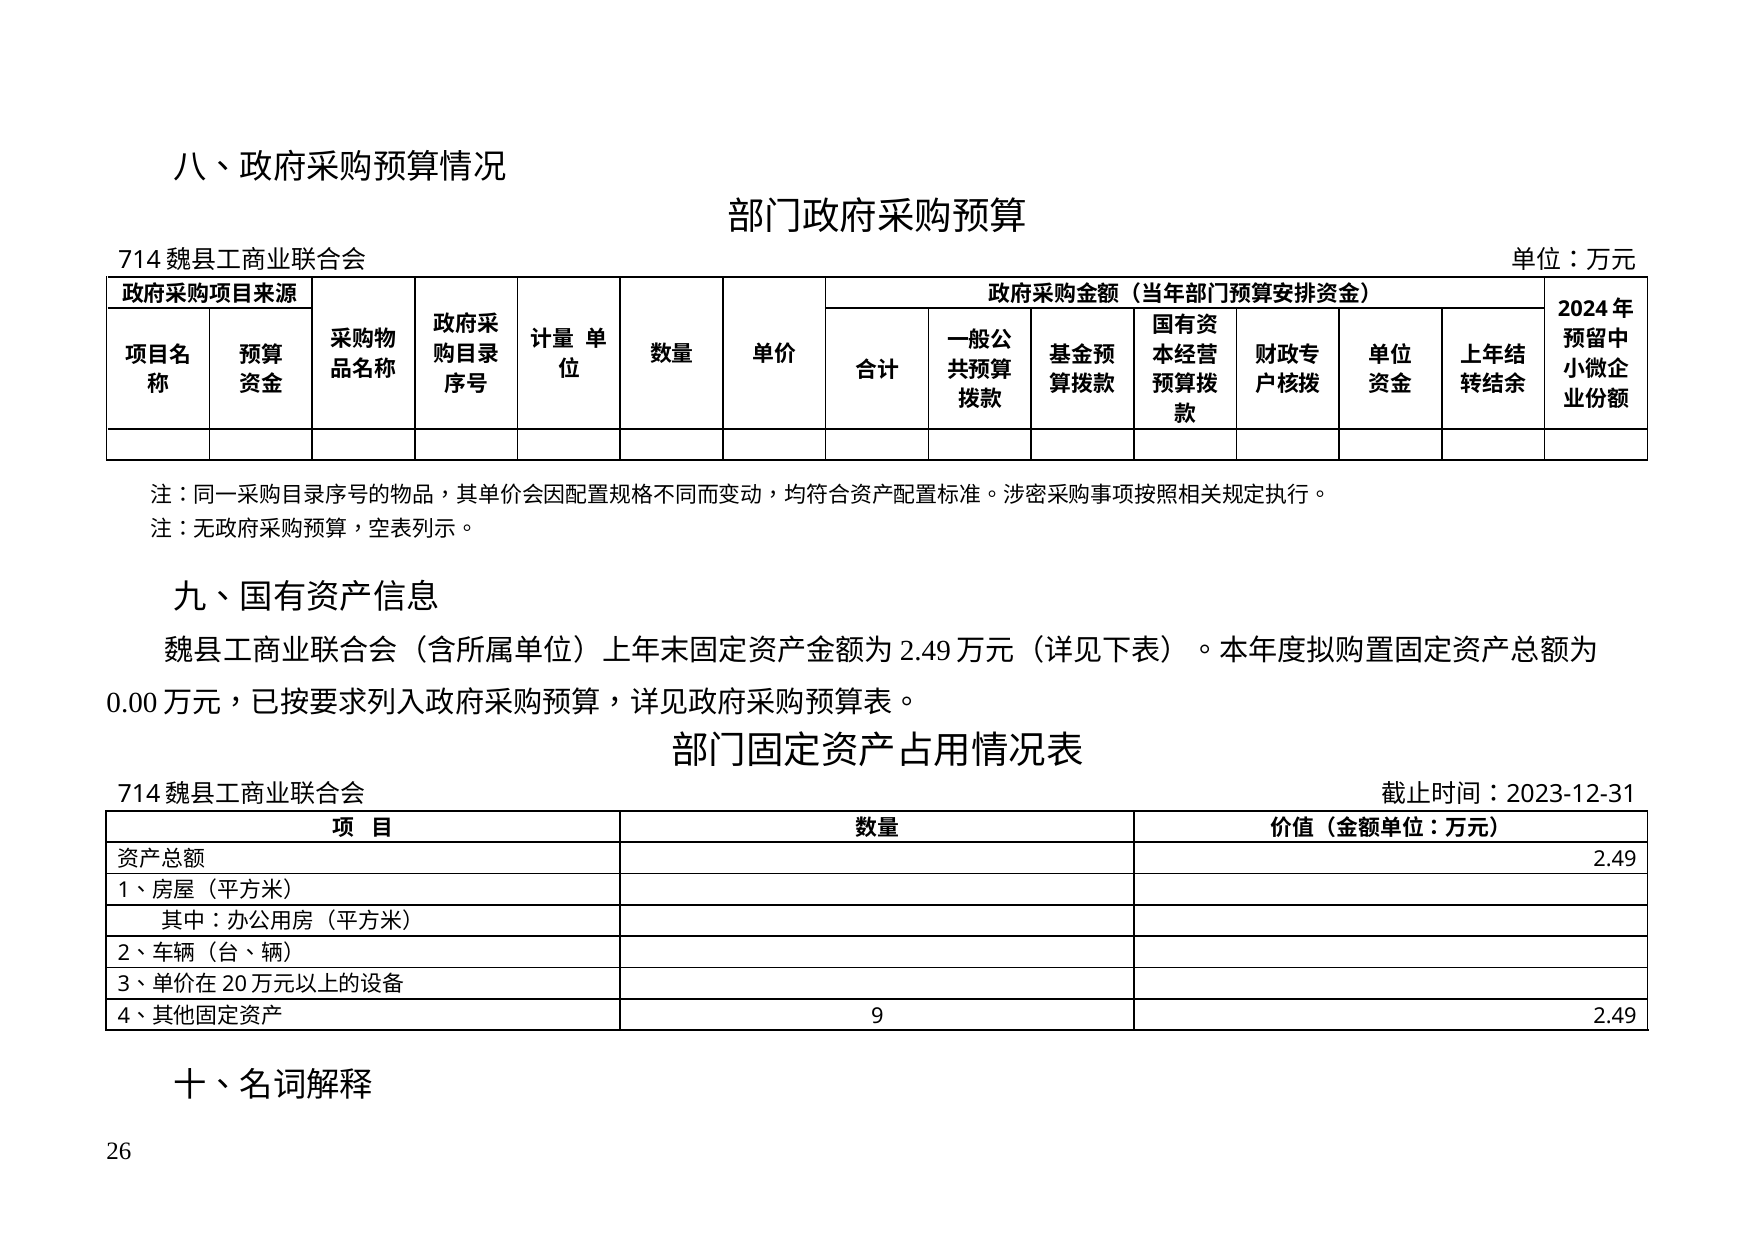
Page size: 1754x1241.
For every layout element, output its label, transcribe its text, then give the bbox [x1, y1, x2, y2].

table_cell 政府采购项目来源 [107, 277, 311, 307]
table_cell [1135, 874, 1647, 904]
table_cell 2024年 预留中 小微企 业份额 [1545, 278, 1647, 428]
table_cell 2.49 [1135, 1000, 1647, 1029]
table_cell [621, 906, 1133, 935]
table_header 714魏县工商业联合会 [107, 242, 825, 276]
table_cell [826, 430, 928, 459]
table_cell [518, 430, 619, 459]
table_cell [724, 430, 825, 459]
table_cell 采购物品名称 [313, 278, 414, 428]
table_cell 一般公共预算拨款 [929, 309, 1030, 428]
table_cell 基金预算拨款 [1032, 309, 1133, 428]
table_header 单位：万元 [826, 242, 1647, 276]
table_cell 政府采购目录序号 [416, 278, 517, 428]
table_cell [1443, 430, 1544, 459]
table_cell 合计 [826, 309, 928, 428]
table_cell 9 [621, 1000, 1133, 1029]
table_cell 项目名称 [107, 308, 209, 428]
text 注：同一采购目录序号的物品，其单价会因配置规格不同而变动，均符合资产配置标准。涉密采购事项按照相关规定执行。 [106, 461, 1648, 513]
text 注：无政府采购预算，空表列示。 [106, 513, 1648, 543]
table_cell 1、房屋（平方米） [107, 874, 619, 904]
table_cell [107, 429, 209, 459]
table_cell [1135, 937, 1647, 967]
table_cell [313, 430, 414, 459]
table_cell [1032, 430, 1133, 459]
text 十、名词解释 [106, 1061, 1648, 1106]
table_cell 国有资本经营预算拨款 [1135, 309, 1236, 428]
table_cell 数量 [621, 812, 1133, 841]
table_cell [1135, 906, 1647, 935]
table_cell [621, 874, 1133, 904]
table_cell 项 目 [107, 812, 619, 841]
table_cell [1135, 430, 1236, 459]
table_cell 2、车辆（台、辆） [107, 937, 619, 967]
table_cell 单位 资金 [1340, 309, 1441, 428]
table_cell [1135, 968, 1647, 998]
table_cell 4、其他固定资产 [107, 1000, 619, 1029]
table_header 截止时间：2023-12-31 [621, 776, 1647, 810]
table_cell 计量 单位 [518, 278, 619, 428]
table_cell 2.49 [1135, 843, 1647, 873]
table_cell 财政专户核拨 [1237, 309, 1338, 428]
table_cell [621, 937, 1133, 967]
table_cell 其中：办公用房（平方米） [107, 906, 619, 935]
text 部门固定资产占用情况表 [106, 723, 1648, 774]
table_cell [1340, 430, 1441, 459]
text 八、政府采购预算情况 [106, 143, 1648, 188]
table_cell [1545, 430, 1647, 459]
table_cell 3、单价在20万元以上的设备 [107, 968, 619, 998]
table_cell 资产总额 [107, 843, 619, 873]
table_cell [621, 843, 1133, 873]
table_cell 政府采购金额（当年部门预算安排资金） [826, 278, 1544, 307]
text 九、国有资产信息 [106, 573, 1648, 618]
table_cell [929, 430, 1030, 459]
table_cell 上年结转结余 [1443, 309, 1544, 428]
table_cell [416, 430, 517, 459]
table_cell [210, 430, 311, 459]
table_cell [621, 430, 722, 459]
table_header 714魏县工商业联合会 [107, 776, 619, 810]
text 部门政府采购预算 [106, 189, 1648, 240]
table_cell 预算 资金 [210, 309, 311, 428]
table_cell [621, 968, 1133, 998]
table_cell [1237, 430, 1338, 459]
table_cell 价值（金额单位：万元） [1135, 812, 1647, 841]
table_cell 单价 [724, 278, 825, 428]
text 魏县工商业联合会（含所属单位）上年末固定资产金额为2.49万元（详见下表）。本年度拟购置固定资产总额为0.00万元，已按要求列入政府采购预算，详见政府采购预算表。 [106, 619, 1648, 723]
table_cell 数量 [621, 278, 722, 428]
